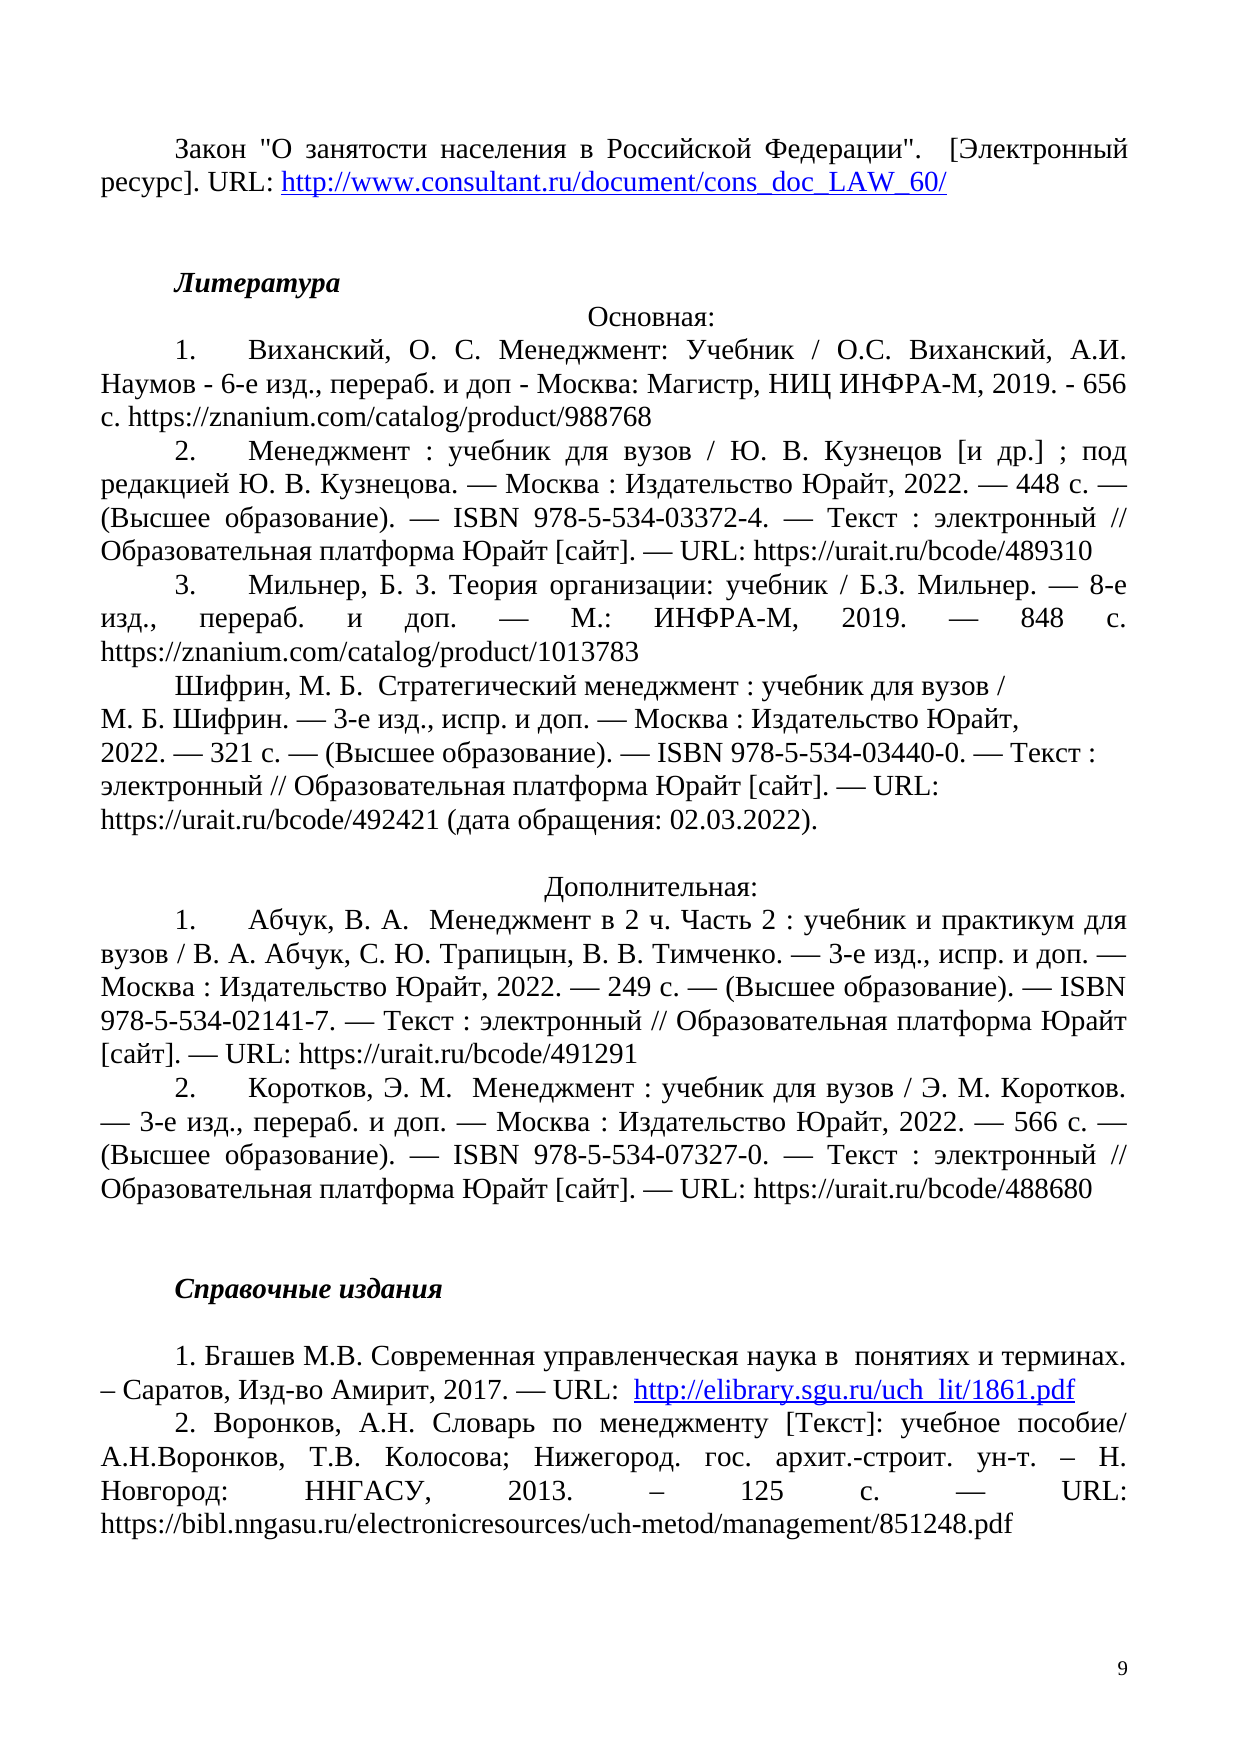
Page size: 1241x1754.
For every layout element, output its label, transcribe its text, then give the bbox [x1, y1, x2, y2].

text Основная: [100, 299, 1128, 332]
list Виханский, О. С. Менеджмент: Учебник / О.С. Виханский, А.И. Наумов - 6-е изд., перераб. и доп - Москва: Магистр, НИЦ ИНФРА-М, 2019. - 656 с. https://znanium.com/catalog/product/988768 [100, 332, 1128, 433]
list Менеджмент : учебник для вузов / Ю. В. Кузнецов [и др.] ; под редакцией Ю. В. Кузнецова. — Москва : Издательство Юрайт, 2022. — 448 с. — (Высшее образование). — ISBN 978-5-534-03372-4. — Текст : электронный // Образовательная платформа Юрайт [сайт]. — URL: https://urait.ru/bcode/489310 [100, 433, 1128, 567]
text Шифрин, М. Б. Стратегический менеджмент : учебник для вузов / М. Б. Шифрин. — 3-е изд., испр. и доп. — Москва : Издательство Юрайт, 2022. — 321 с. — (Высшее образование). — ISBN 978-5-534-03440-0. — Текст : электронный // Образовательная платформа Юрайт [сайт]. — URL: https://urait.ru/bcode/492421 (дата обращения: 02.03.2022). [100, 668, 1128, 835]
text Справочные издания [100, 1271, 1128, 1305]
text 2. Воронков, А.Н. Словарь по менеджменту [Текст]: учебное пособие/ А.Н.Воронков, Т.В. Колосова; Нижегород. гос. архит.-строит. ун-т. – Н. Новгород: ННГАСУ, 2013. – 125 с. — URL: https://bibl.nngasu.ru/electronicresources/uch-metod/management/851248.pdf [100, 1406, 1128, 1540]
text Закон "О занятости населения в Российской Федерации". [Электронный ресурс]. URL: http://www.consultant.ru/document/cons_doc_LAW_60/ [100, 131, 1128, 198]
list Мильнер, Б. З. Теория организации: учебник / Б.З. Мильнер. — 8-е изд., перераб. и доп. — М.: ИНФРА-М, 2019. — 848 с. https://znanium.com/catalog/product/1013783 [100, 567, 1128, 668]
text Дополнительная: [100, 869, 1128, 902]
list Коротков, Э. М. Менеджмент : учебник для вузов / Э. М. Коротков. — 3-е изд., перераб. и доп. — Москва : Издательство Юрайт, 2022. — 566 с. — (Высшее образование). — ISBN 978-5-534-07327-0. — Текст : электронный // Образовательная платформа Юрайт [сайт]. — URL: https://urait.ru/bcode/488680 [100, 1070, 1128, 1204]
text Литература [100, 265, 1128, 299]
list Абчук, В. А. Менеджмент в 2 ч. Часть 2 : учебник и практикум для вузов / В. А. Абчук, С. Ю. Трапицын, В. В. Тимченко. — 3-е изд., испр. и доп. — Москва : Издательство Юрайт, 2022. — 249 с. — (Высшее образование). — ISBN 978-5-534-02141-7. — Текст : электронный // Образовательная платформа Юрайт [сайт]. — URL: https://urait.ru/bcode/491291 [100, 902, 1128, 1070]
text 1. Бгашев М.В. Современная управленческая наука в понятиях и терминах. – Саратов, Изд-во Амирит, 2017. — URL: http://elibrary.sgu.ru/uch_lit/1861.pdf [100, 1338, 1128, 1406]
